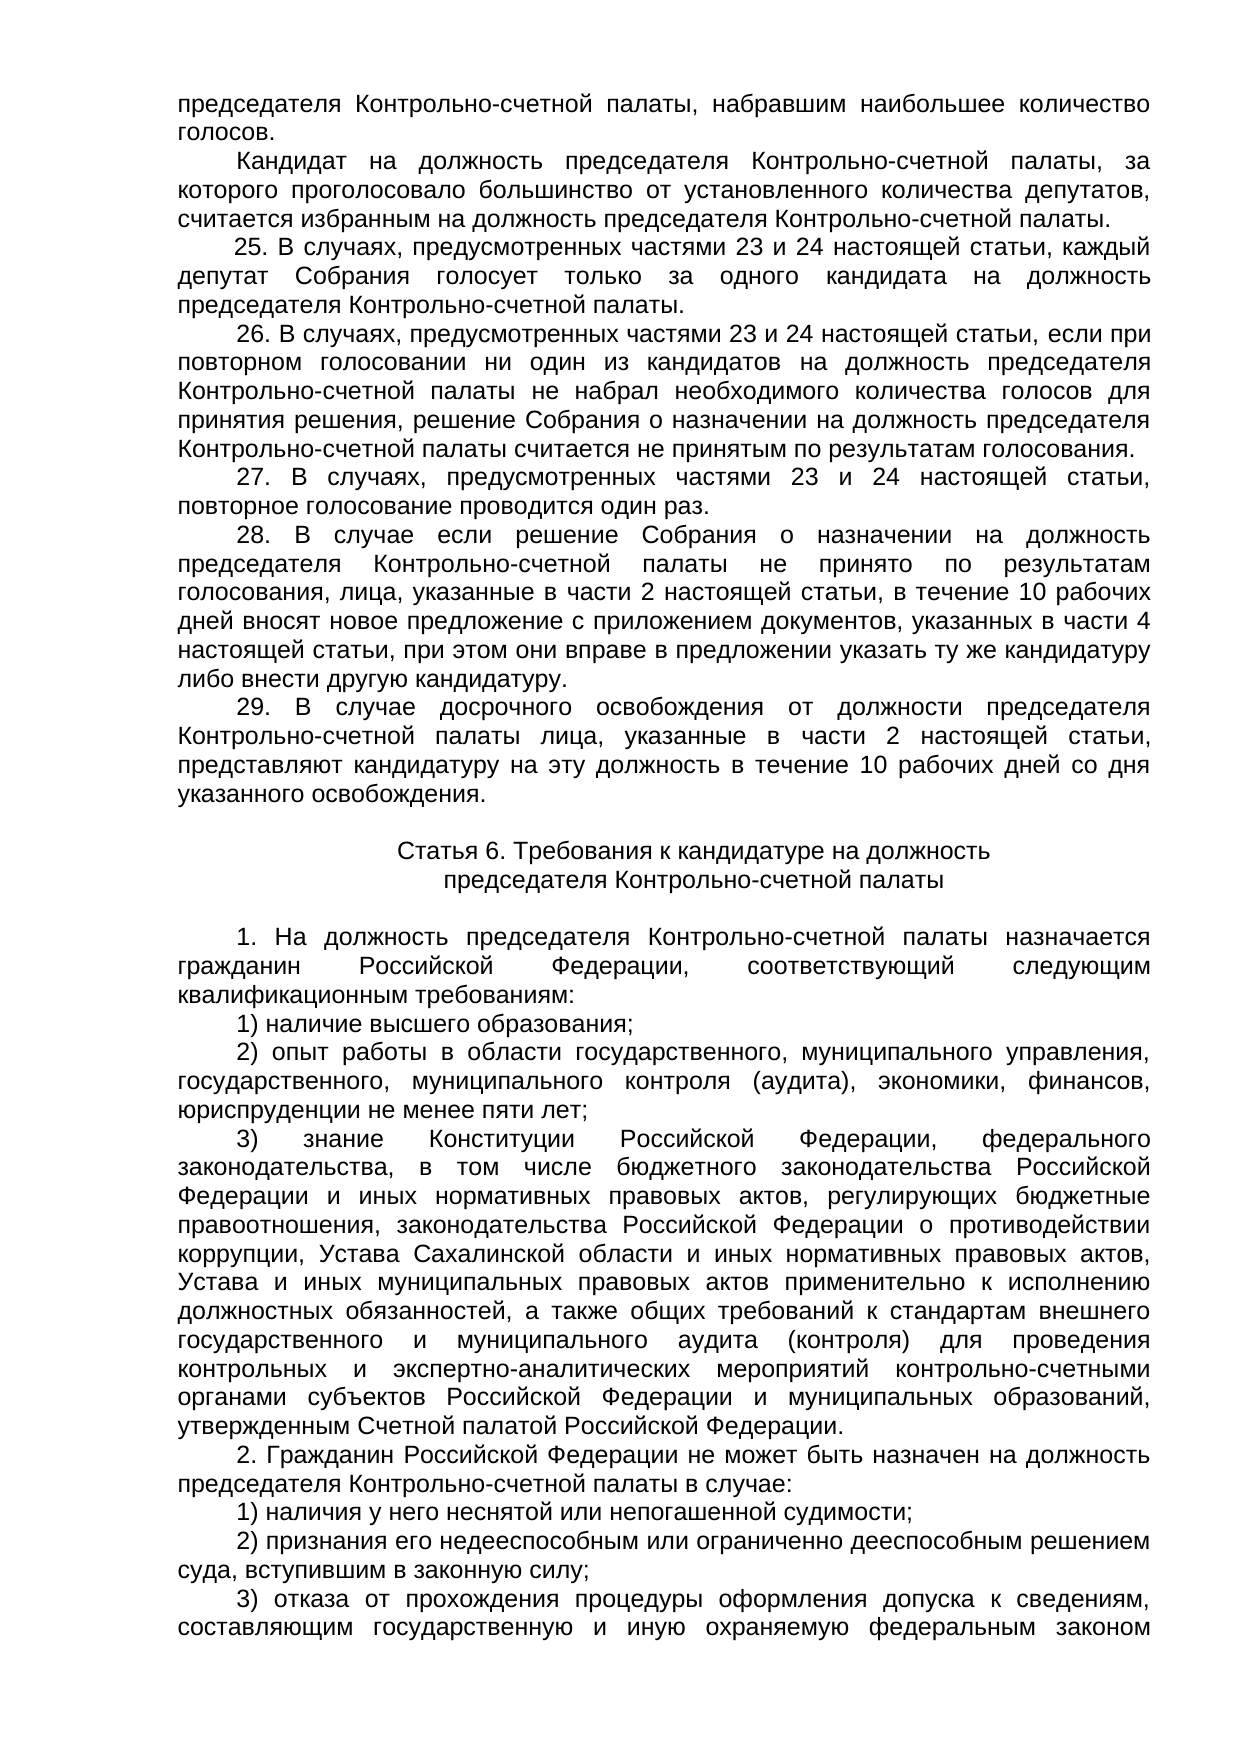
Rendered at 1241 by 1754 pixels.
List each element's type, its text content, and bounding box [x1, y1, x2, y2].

text 28. В случае если решение Собрания о назначении на должность председателя Контрольно-счетной палаты не принято по результатам голосования, лица, указанные в части 2 настоящей статьи, в течение 10 рабочих дней вносят новое предложение с приложением документов, указанных в части 4 настоящей статьи, при этом они вправе в предложении указать ту же кандидатуру либо внести другую кандидатуру. [177, 520, 1152, 692]
text 2. Гражданин Российской Федерации не может быть назначен на должность председателя Контрольно-счетной палаты в случае: [177, 1440, 1152, 1497]
text Статья 6. Требования к кандидатуре на должность [177, 836, 1152, 865]
text Кандидат на должность председателя Контрольно-счетной палаты, за которого проголосовало большинство от установленного количества депутатов, считается избранным на должность председателя Контрольно-счетной палаты. [177, 146, 1152, 232]
text 25. В случаях, предусмотренных частями 23 и 24 настоящей статьи, каждый депутат Собрания голосует только за одного кандидата на должность председателя Контрольно-счетной палаты. [177, 232, 1152, 319]
text 29. В случае досрочного освобождения от должности председателя Контрольно-счетной палаты лица, указанные в части 2 настоящей статьи, представляют кандидатуру на эту должность в течение 10 рабочих дней со дня указанного освобождения. [177, 692, 1152, 807]
text 26. В случаях, предусмотренных частями 23 и 24 настоящей статьи, если при повторном голосовании ни один из кандидатов на должность председателя Контрольно-счетной палаты не набрал необходимого количества голосов для принятия решения, решение Собрания о назначении на должность председателя Контрольно-счетной палаты считается не принятым по результатам голосования. [177, 319, 1152, 462]
text 27. В случаях, предусмотренных частями 23 и 24 настоящей статьи, повторное голосование проводится один раз. [177, 462, 1152, 520]
text 1. На должность председателя Контрольно-счетной палаты назначается гражданин Российской Федерации, соответствующий следующим квалификационным требованиям: [177, 922, 1152, 1009]
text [177, 89, 1152, 146]
text 3) знание Конституции Российской Федерации, федерального законодательства, в том числе бюджетного законодательства Российской Федерации и иных нормативных правовых актов, регулирующих бюджетные правоотношения, законодательства Российской Федерации о противодействии коррупции, Устава Сахалинской области и иных нормативных правовых актов, Устава и иных муниципальных правовых актов применительно к исполнению должностных обязанностей, а также общих требований к стандартам внешнего государственного и муниципального аудита (контроля) для проведения контрольных и экспертно-аналитических мероприятий контрольно-счетными органами субъектов Российской Федерации и муниципальных образований, утвержденным Счетной палатой Российской Федерации. [177, 1124, 1152, 1440]
text 1) наличия у него неснятой или непогашенной судимости; [177, 1497, 1152, 1526]
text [177, 1584, 1152, 1641]
text 2) опыт работы в области государственного, муниципального управления, государственного, муниципального контроля (аудита), экономики, финансов, юриспруденции не менее пяти лет; [177, 1037, 1152, 1124]
text председателя Контрольно-счетной палаты [177, 865, 1152, 894]
text 2) признания его недееспособным или ограниченно дееспособным решением суда, вступившим в законную силу; [177, 1526, 1152, 1584]
text 1) наличие высшего образования; [177, 1009, 1152, 1037]
